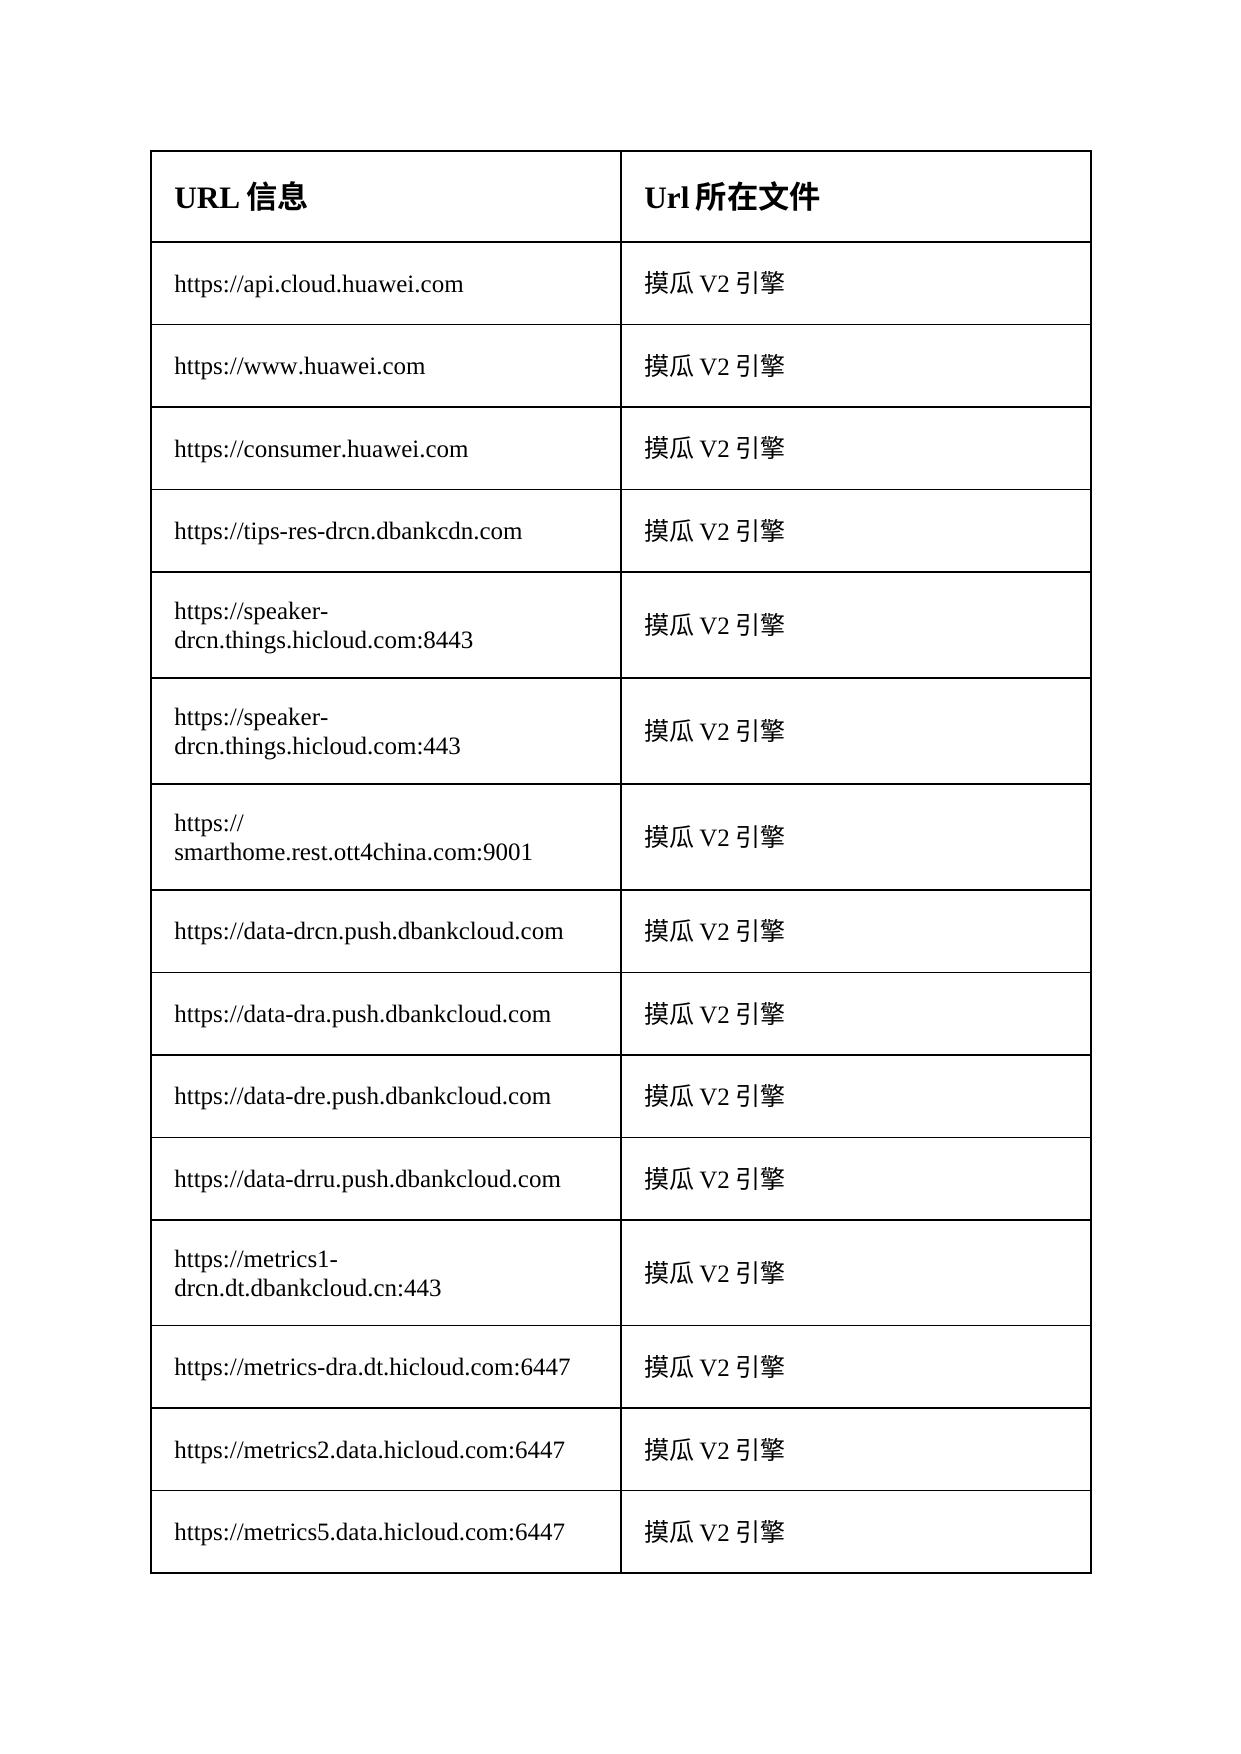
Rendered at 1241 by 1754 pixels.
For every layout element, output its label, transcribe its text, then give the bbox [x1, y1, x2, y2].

table_cell https://data-drcn.push.dbankcloud.com [152, 891, 620, 971]
table_cell https://metrics5.data.hicloud.com:6447 [152, 1491, 620, 1572]
table_cell https://smarthome.rest.ott4china.com:9001 [152, 785, 620, 889]
table_header URL信息 [152, 152, 620, 241]
table_cell https://metrics2.data.hicloud.com:6447 [152, 1409, 620, 1490]
table_cell 摸瓜V2引擎 [622, 785, 1090, 889]
table_cell 摸瓜V2引擎 [622, 679, 1090, 783]
table_cell https://speaker-drcn.things.hicloud.com:443 [152, 679, 620, 783]
table_cell https://data-drru.push.dbankcloud.com [152, 1138, 620, 1219]
table_cell 摸瓜V2引擎 [622, 891, 1090, 971]
table_cell https://consumer.huawei.com [152, 408, 620, 488]
table_cell 摸瓜V2引擎 [622, 408, 1090, 488]
table_cell https://tips-res-drcn.dbankcdn.com [152, 490, 620, 571]
table_cell 摸瓜V2引擎 [622, 1056, 1090, 1136]
table_cell 摸瓜V2引擎 [622, 325, 1090, 406]
table_cell https://speaker-drcn.things.hicloud.com:8443 [152, 573, 620, 677]
table_cell 摸瓜V2引擎 [622, 243, 1090, 323]
table_cell https://data-dra.push.dbankcloud.com [152, 973, 620, 1054]
table_cell 摸瓜V2引擎 [622, 490, 1090, 571]
table_cell https://metrics1-drcn.dt.dbankcloud.cn:443 [152, 1221, 620, 1325]
table_cell 摸瓜V2引擎 [622, 573, 1090, 677]
table_cell 摸瓜V2引擎 [622, 1326, 1090, 1407]
table_cell 摸瓜V2引擎 [622, 1409, 1090, 1490]
table_cell 摸瓜V2引擎 [622, 1138, 1090, 1219]
table_cell https://data-dre.push.dbankcloud.com [152, 1056, 620, 1136]
table_cell https://www.huawei.com [152, 325, 620, 406]
table_cell 摸瓜V2引擎 [622, 1491, 1090, 1572]
table_header Url所在文件 [622, 152, 1090, 241]
table_cell https://api.cloud.huawei.com [152, 243, 620, 323]
table_cell 摸瓜V2引擎 [622, 973, 1090, 1054]
table_cell 摸瓜V2引擎 [622, 1221, 1090, 1325]
table_cell https://metrics-dra.dt.hicloud.com:6447 [152, 1326, 620, 1407]
